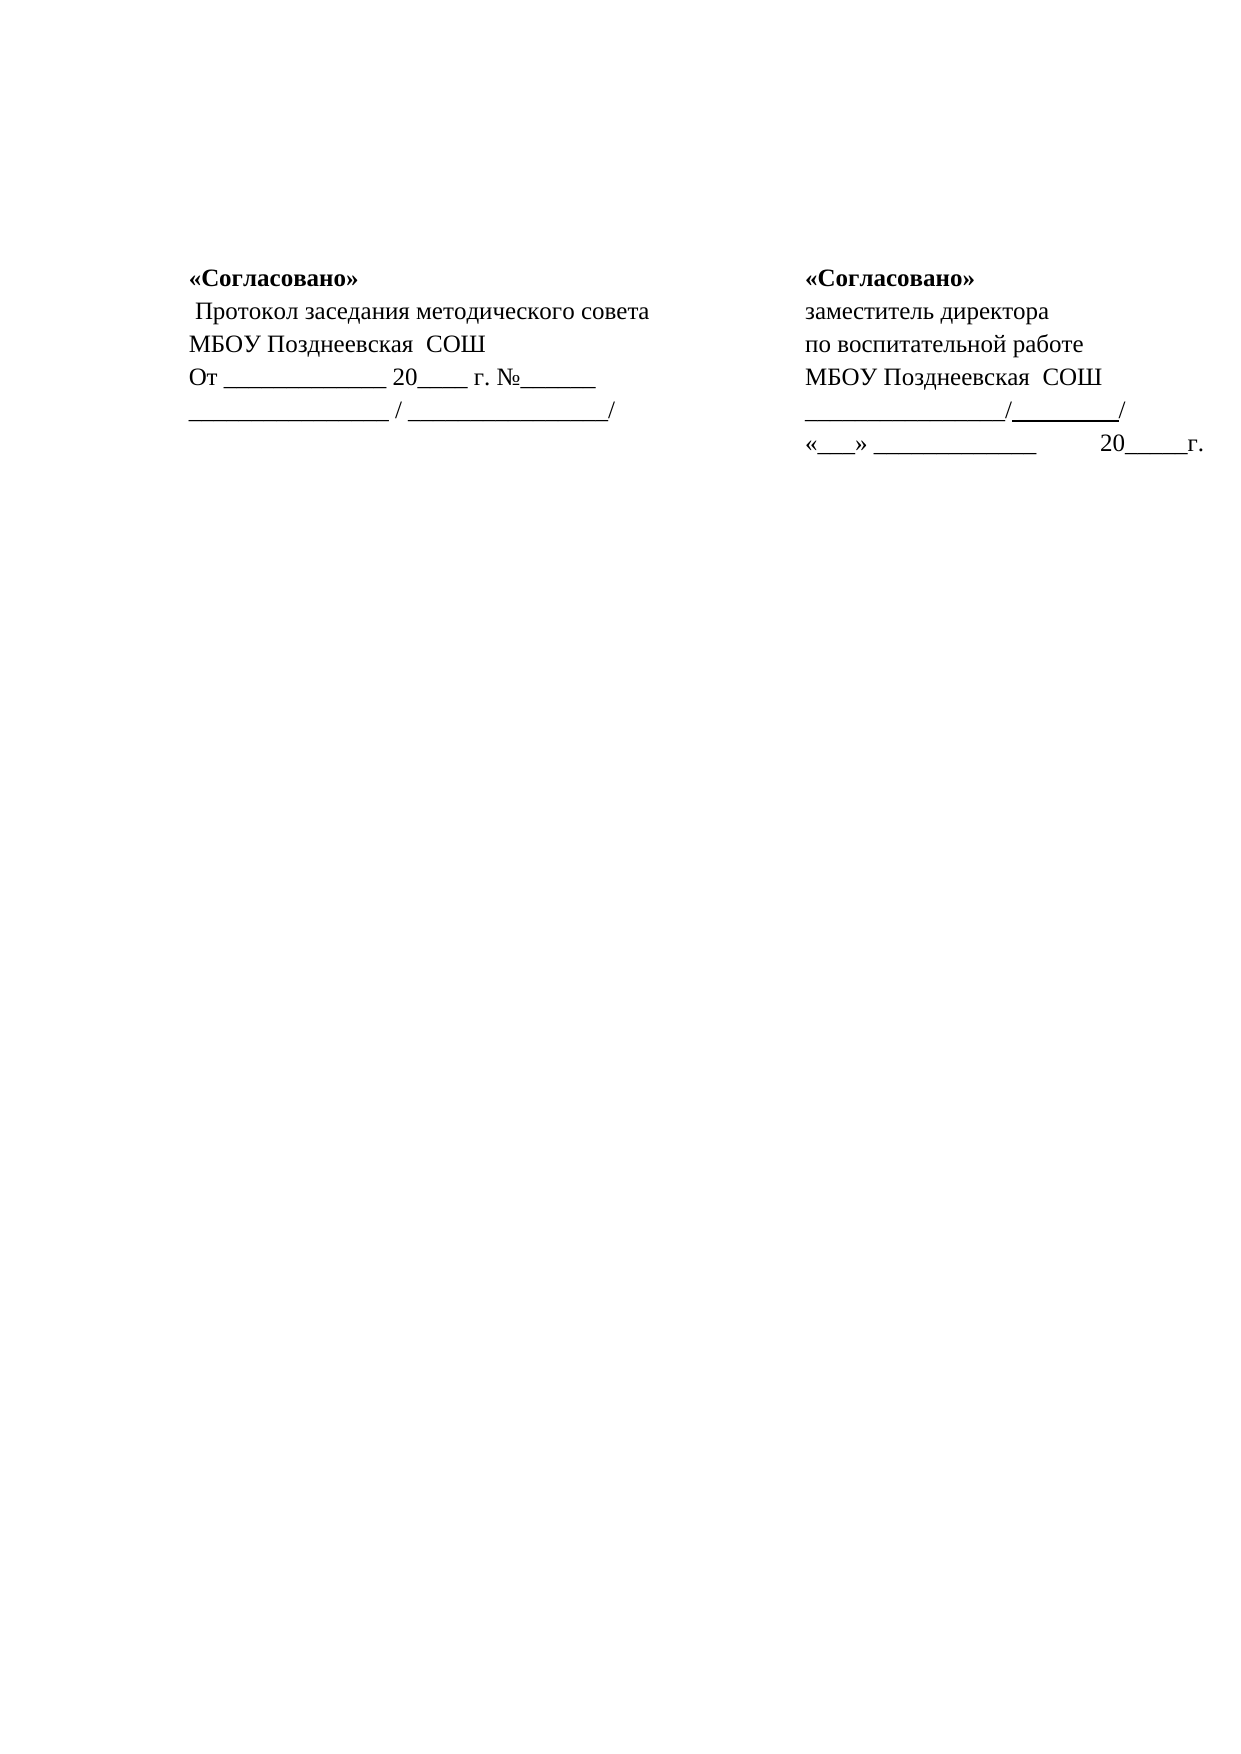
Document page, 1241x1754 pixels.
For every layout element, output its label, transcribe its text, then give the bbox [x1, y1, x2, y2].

table_header «Согласовано» Протокол заседания методического совета МБОУ Позднеевская СОШ От _____________ 20____ г. №______ ________________ / ________________/ [177, 263, 794, 494]
table_header «Согласовано» заместитель директора по воспитательной работе МБОУ Позднеевская СОШ ________________/ ________/ «___» _____________ 20_____г. [794, 263, 1240, 494]
